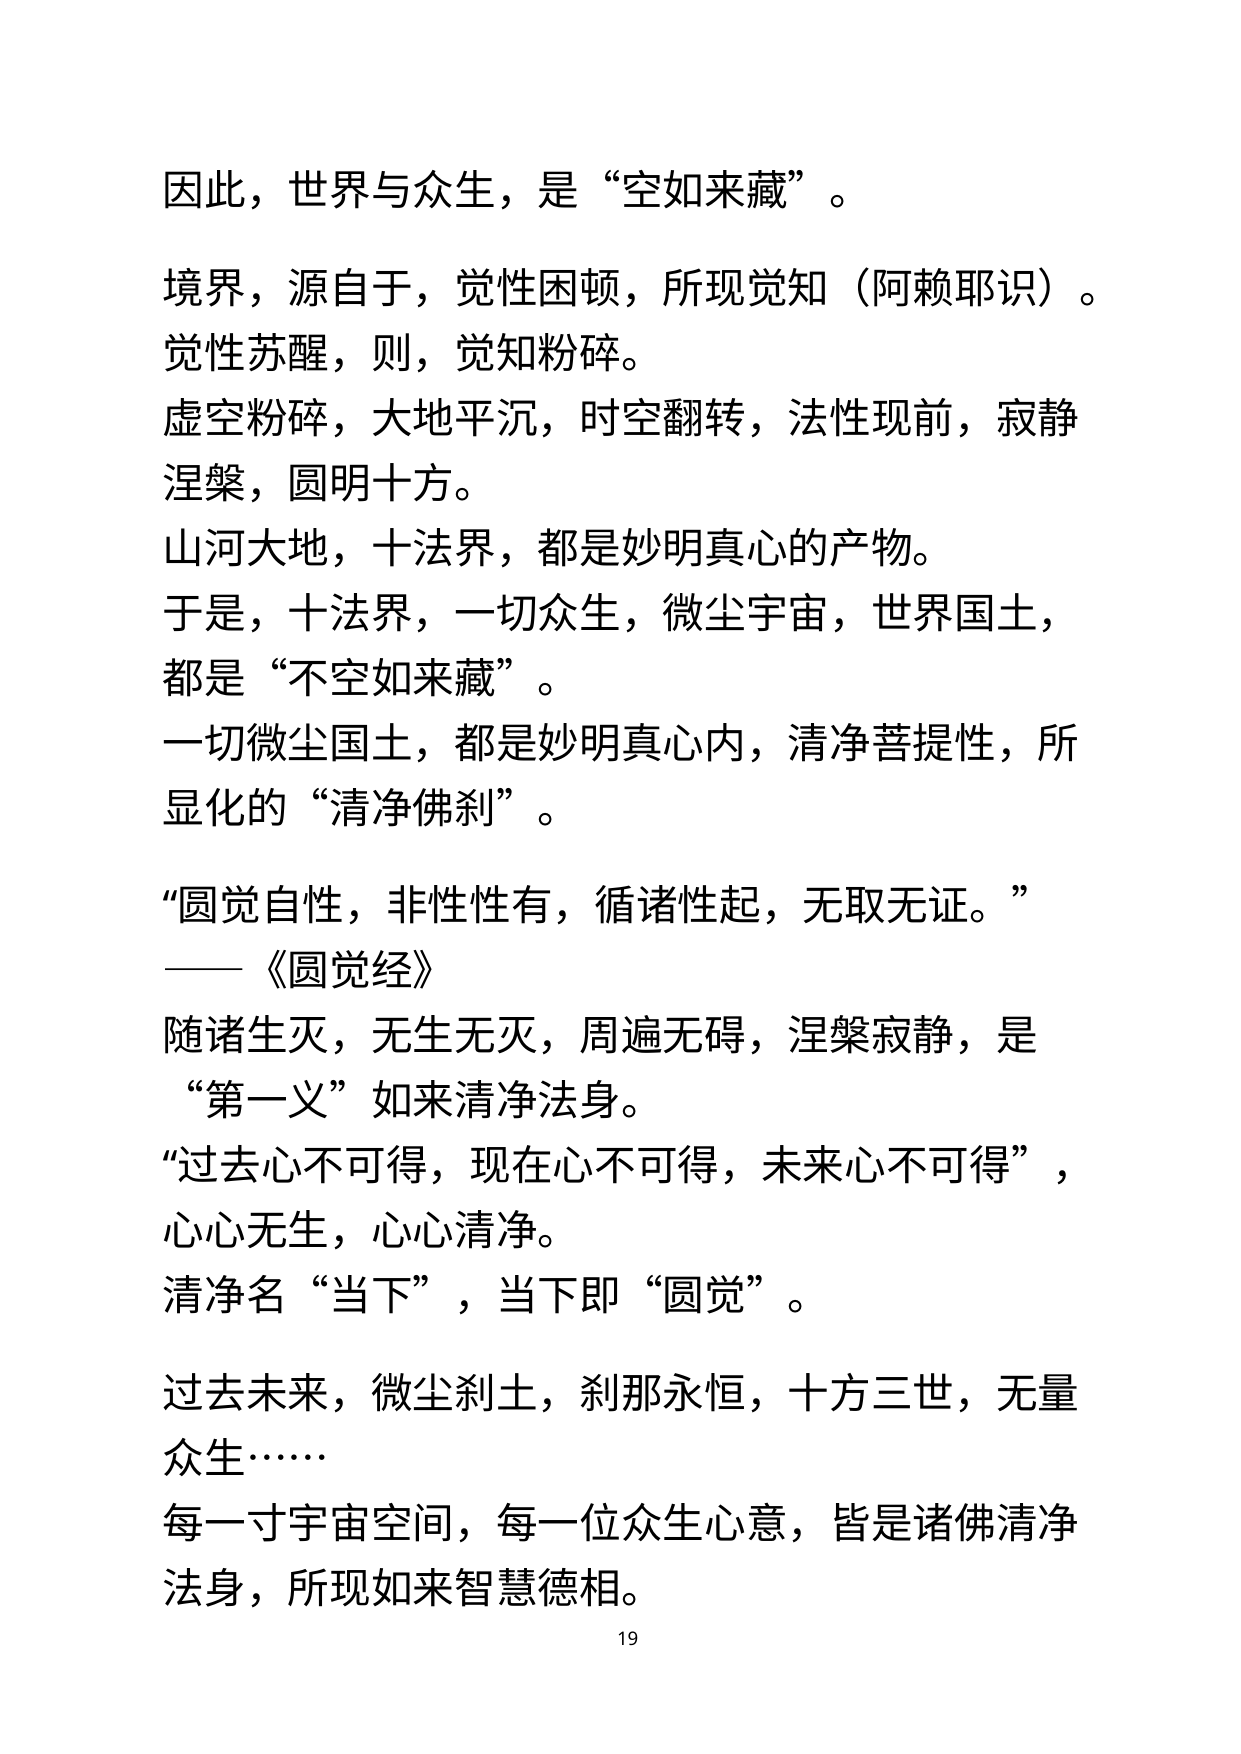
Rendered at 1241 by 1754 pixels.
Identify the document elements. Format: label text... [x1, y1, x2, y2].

text “圆觉自性，非性性有，循诸性起，无取无证。”——《圆觉经》 [162, 870, 1093, 1000]
text 一切微尘国土，都是妙明真心内，清净菩提性，所显化的“清净佛刹”。 [162, 708, 1093, 838]
text 过去未来，微尘刹土，刹那永恒，十方三世，无量众生…… [162, 1358, 1093, 1488]
text 山河大地，十法界，都是妙明真心的产物。 [162, 513, 1093, 578]
text “过去心不可得，现在心不可得，未来心不可得”，心心无生，心心清净。 [162, 1130, 1093, 1260]
text 因此，世界与众生，是“空如来藏”。 [162, 155, 1093, 220]
text 觉性苏醒，则，觉知粉碎。 [162, 318, 1093, 383]
text 虚空粉碎，大地平沉，时空翻转，法性现前，寂静涅槃，圆明十方。 [162, 383, 1093, 513]
text 清净名“当下”，当下即“圆觉”。 [162, 1260, 1093, 1325]
text 每一寸宇宙空间，每一位众生心意，皆是诸佛清净法身，所现如来智慧德相。 [162, 1488, 1093, 1618]
text 于是，十法界，一切众生，微尘宇宙，世界国土，都是“不空如来藏”。 [162, 578, 1093, 708]
text 随诸生灭，无生无灭，周遍无碍，涅槃寂静，是“第一义”如来清净法身。 [162, 1000, 1093, 1130]
text 境界，源自于，觉性困顿，所现觉知（阿赖耶识）。 [162, 253, 1093, 318]
